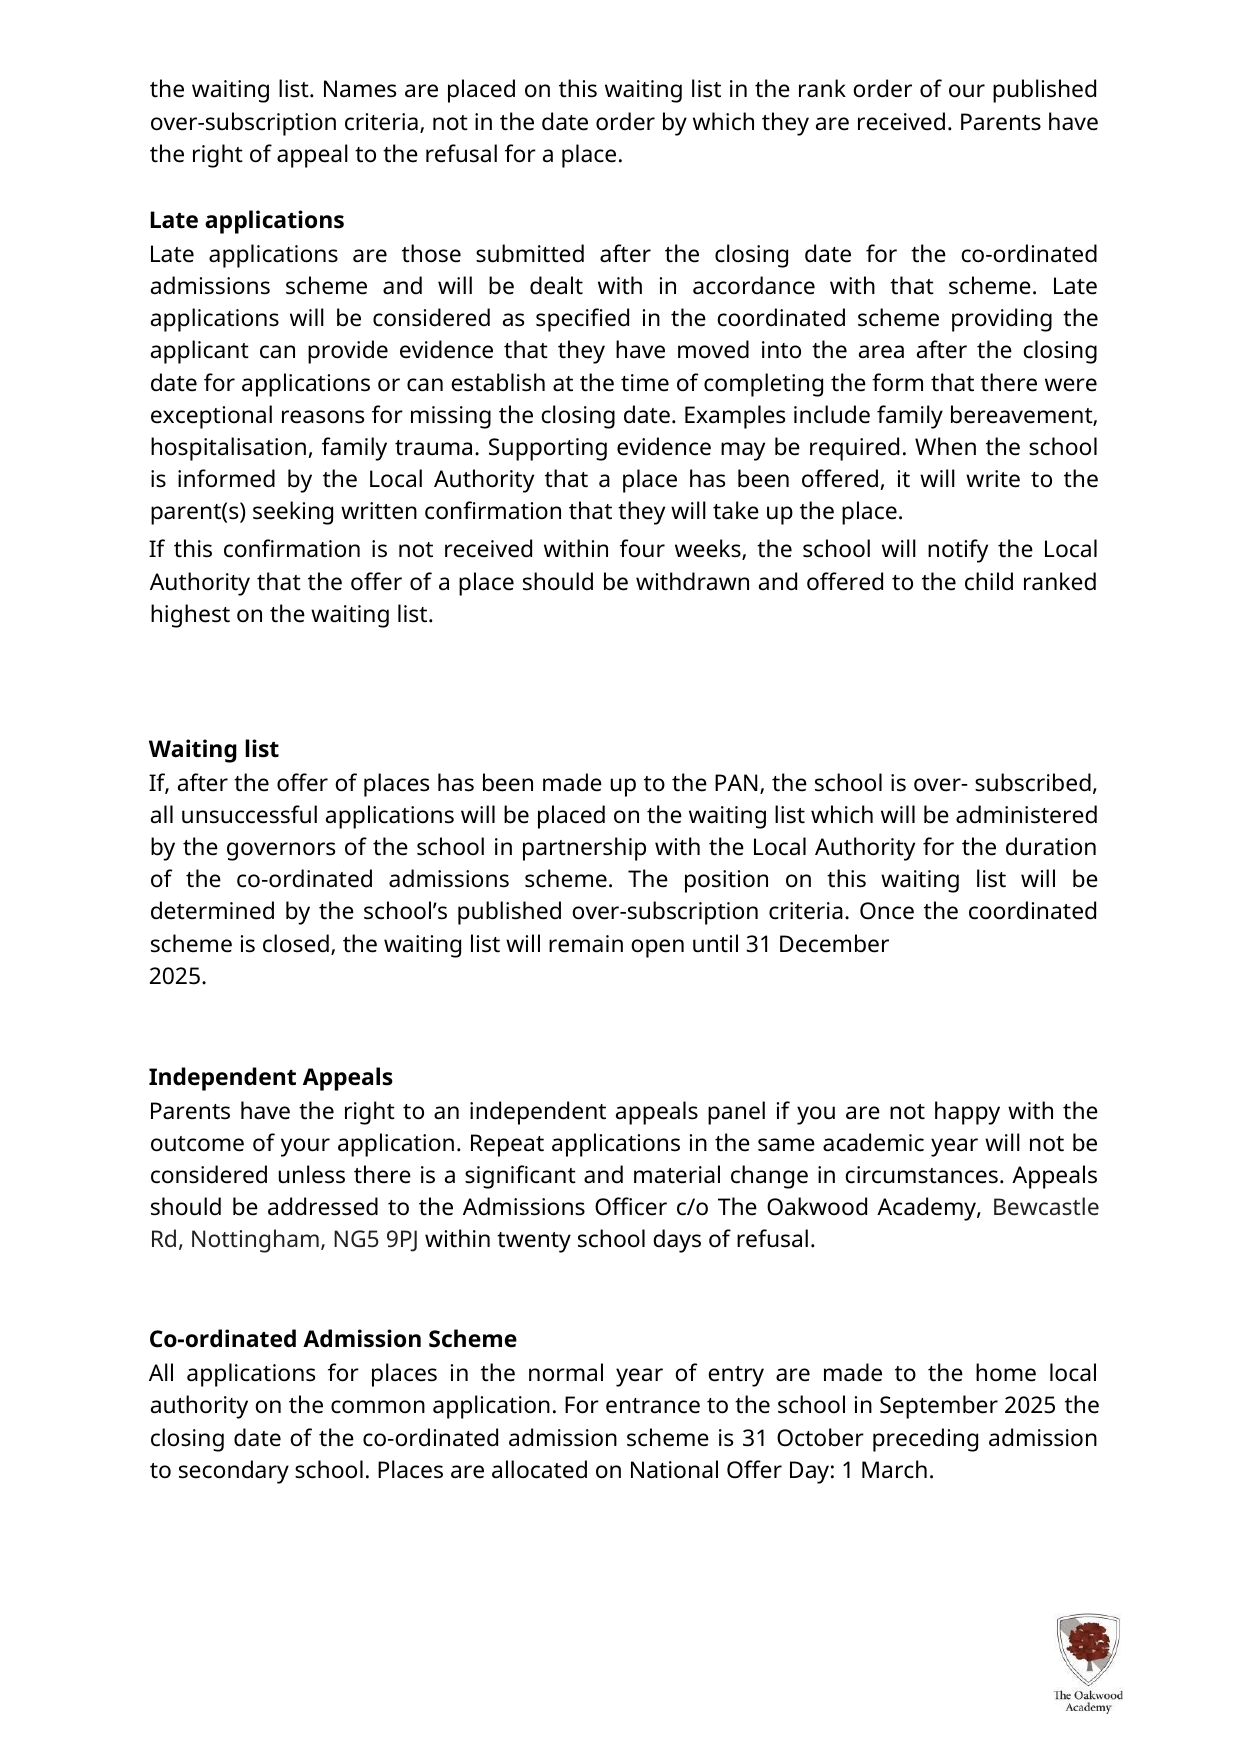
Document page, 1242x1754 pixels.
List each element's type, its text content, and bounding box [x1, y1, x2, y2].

text Parents have the right to an independent appeals panel if you are not happy with the outcome of your application. Repeat applications in the same academic year will not be considered unless there is a significant and material change in circumstances. Appeals should be addressed to the Admissions Officer c/o The Oakwood Academy, Bewcastle Rd, Nottingham, NG5 9PJ within twenty school days of refusal. [148, 1095, 1100, 1255]
subtitle Late applications [148, 204, 1107, 235]
subtitle Waiting list [148, 733, 1107, 764]
text Late applications are those submitted after the closing date for the co-ordinated admissions scheme and will be dealt with in accordance with that scheme. Late applications will be considered as specified in the coordinated scheme providing the applicant can provide evidence that they have moved into the area after the closing date for applications or can establish at the time of completing the form that there were exceptional reasons for missing the closing date. Examples include family bereavement, hospitalisation, family trauma. Supporting evidence may be required. When the school is informed by the Local Authority that a place has been offered, it will write to the parent(s) seeking written confirmation that they will take up the place. [148, 238, 1100, 527]
text All applications for places in the normal year of entry are made to the home local authority on the common application. For entrance to the school in September 2025 the closing date of the co-ordinated admission scheme is 31 October preceding admission to secondary school. Places are allocated on National Offer Day: 1 March. [148, 1357, 1100, 1485]
text If, after the offer of places has been made up to the PAN, the school is over- subscribed, all unsuccessful applications will be placed on the waiting list which will be administered by the governors of the school in partnership with the Local Authority for the duration of the co-ordinated admissions scheme. The position on this waiting list will be determined by the school’s published over-subscription criteria. Once the coordinated scheme is closed, the waiting list will remain open until 31 December [148, 767, 1100, 959]
picture [1053, 1613, 1123, 1714]
subtitle Independent Appeals [148, 1061, 1107, 1092]
text If this confirmation is not received within four weeks, the school will notify the Local Authority that the offer of a place should be withdrawn and offered to the child ranked highest on the waiting list. [148, 533, 1100, 629]
subtitle Co-ordinated Admission Scheme [148, 1323, 1107, 1355]
text 2025. [148, 960, 1100, 991]
